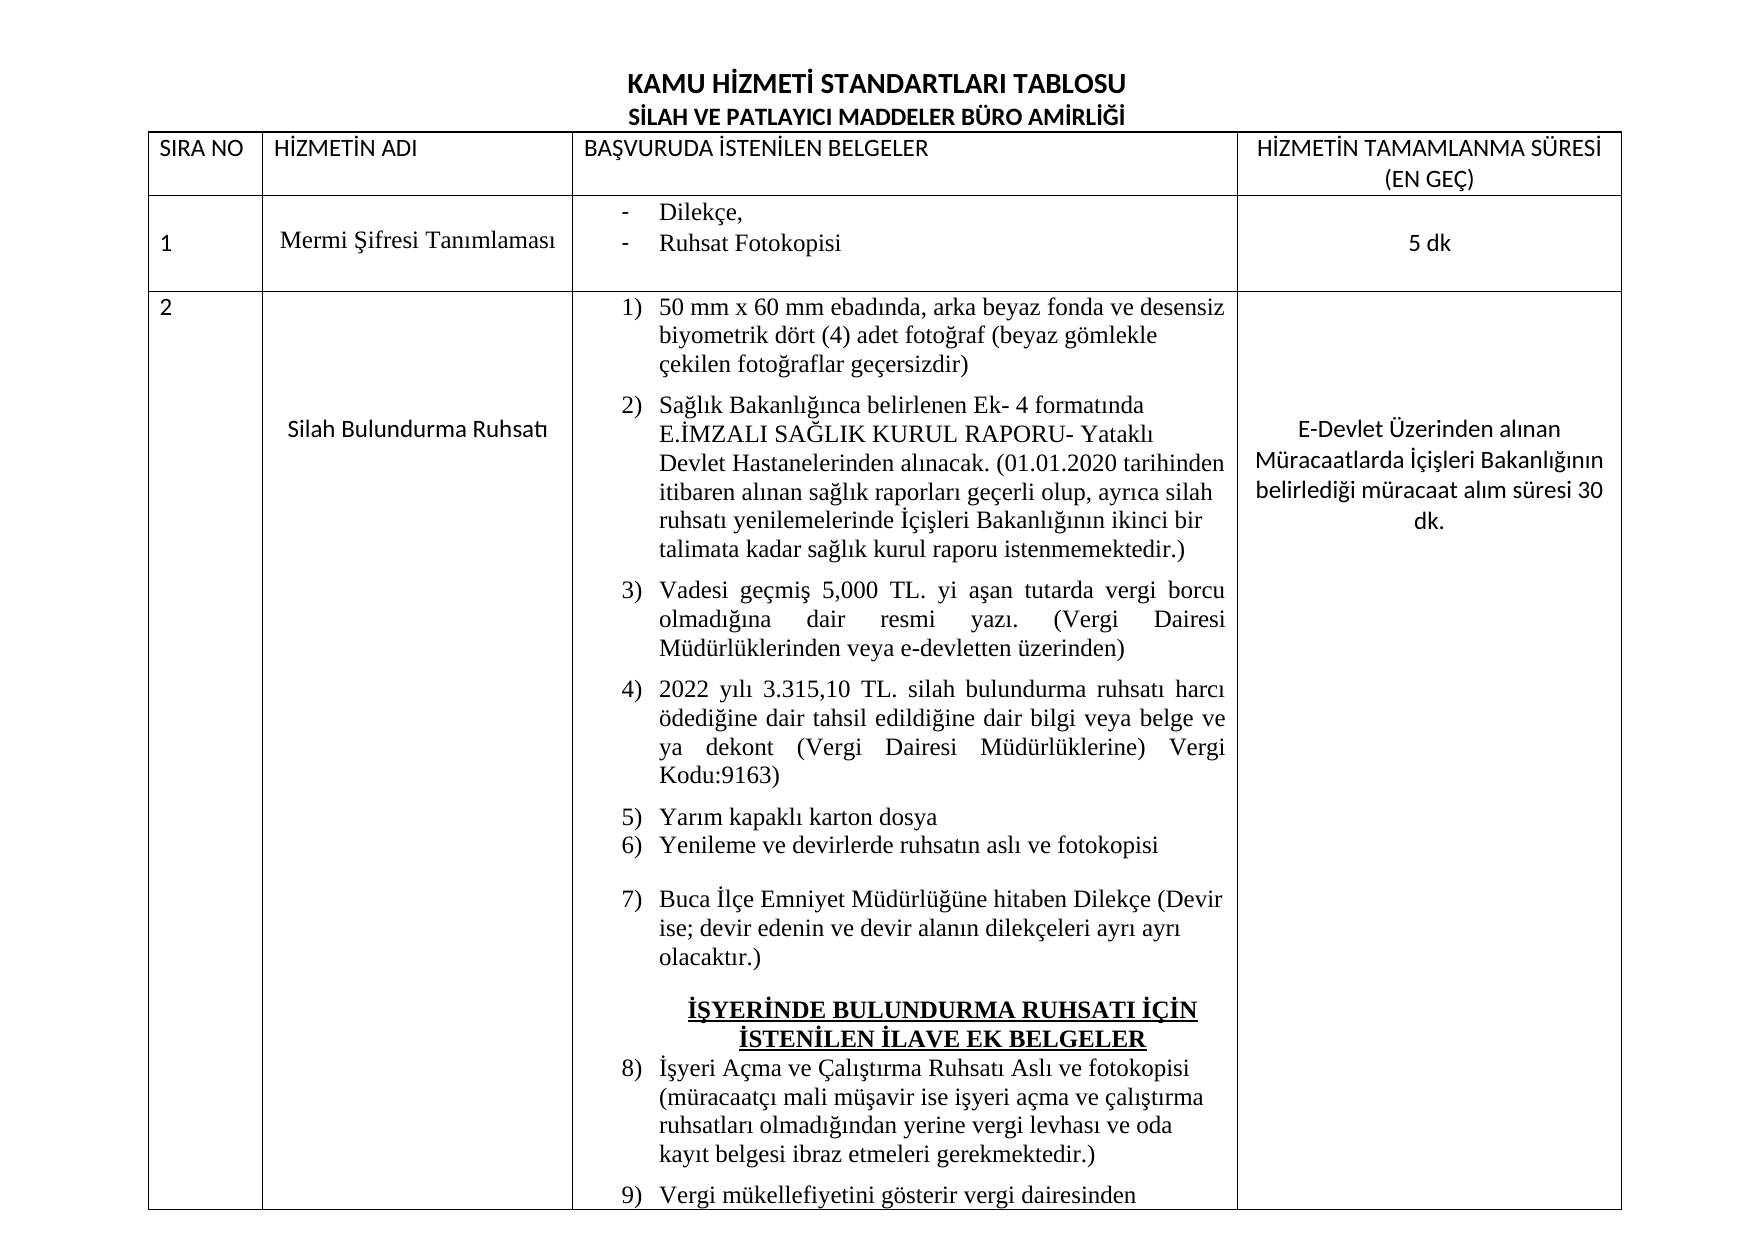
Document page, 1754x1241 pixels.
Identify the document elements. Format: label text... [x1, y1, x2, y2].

table_header HİZMETİN ADI [263, 133, 572, 195]
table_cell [573, 292, 1237, 1209]
table_cell 1 [149, 196, 262, 291]
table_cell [263, 292, 572, 1209]
table_cell Dilekçe, Ruhsat Fotokopisi [573, 196, 1237, 291]
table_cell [1238, 292, 1621, 1209]
table_header BAŞVURUDA İSTENİLEN BELGELER [573, 133, 1237, 195]
text SİLAH VE PATLAYICI MADDELER BÜRO AMİRLİĞİ [148, 101, 1606, 131]
text KAMU HİZMETİ STANDARTLARI TABLOSU [148, 65, 1606, 101]
table_cell 2 [149, 292, 262, 1209]
table_header SIRA NO [149, 133, 262, 195]
table_cell Mermi Şifresi Tanımlaması [263, 196, 572, 291]
table_cell 5 dk [1238, 196, 1621, 291]
table_header HİZMETİN TAMAMLANMA SÜRESİ (EN GEÇ) [1238, 133, 1621, 195]
